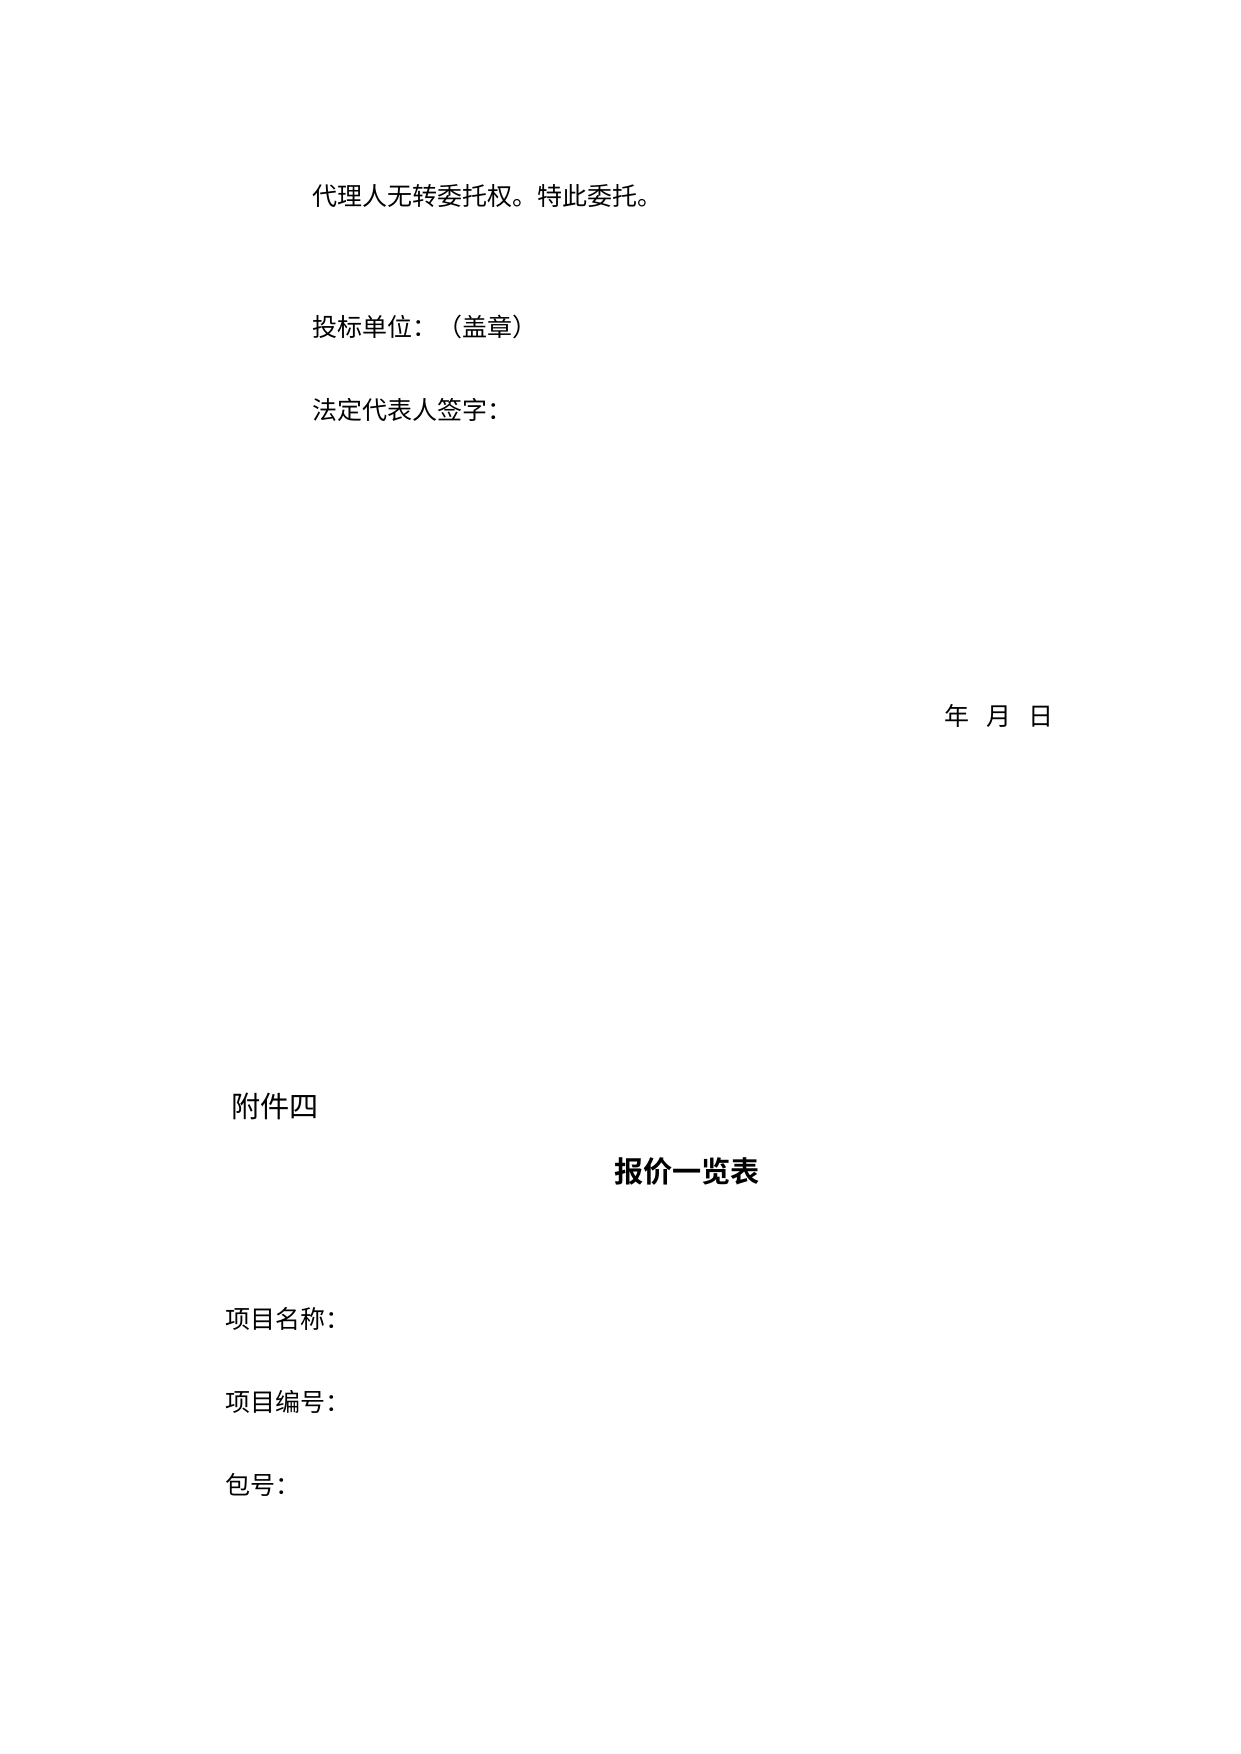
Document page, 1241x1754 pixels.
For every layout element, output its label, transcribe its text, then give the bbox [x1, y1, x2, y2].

text 项目名称： [187, 1285, 1053, 1350]
text 包号： [187, 1451, 1053, 1516]
list 法定代表人签字： [262, 376, 1053, 441]
text 项目编号： [187, 1368, 1053, 1433]
list 代理人无转委托权。特此委托。 [262, 162, 1053, 227]
list 年 月 日 [262, 682, 1053, 747]
text 附件四 [187, 1072, 1053, 1137]
list 投标单位：（盖章） [262, 293, 1053, 358]
list 报价一览表 [262, 1137, 1053, 1202]
